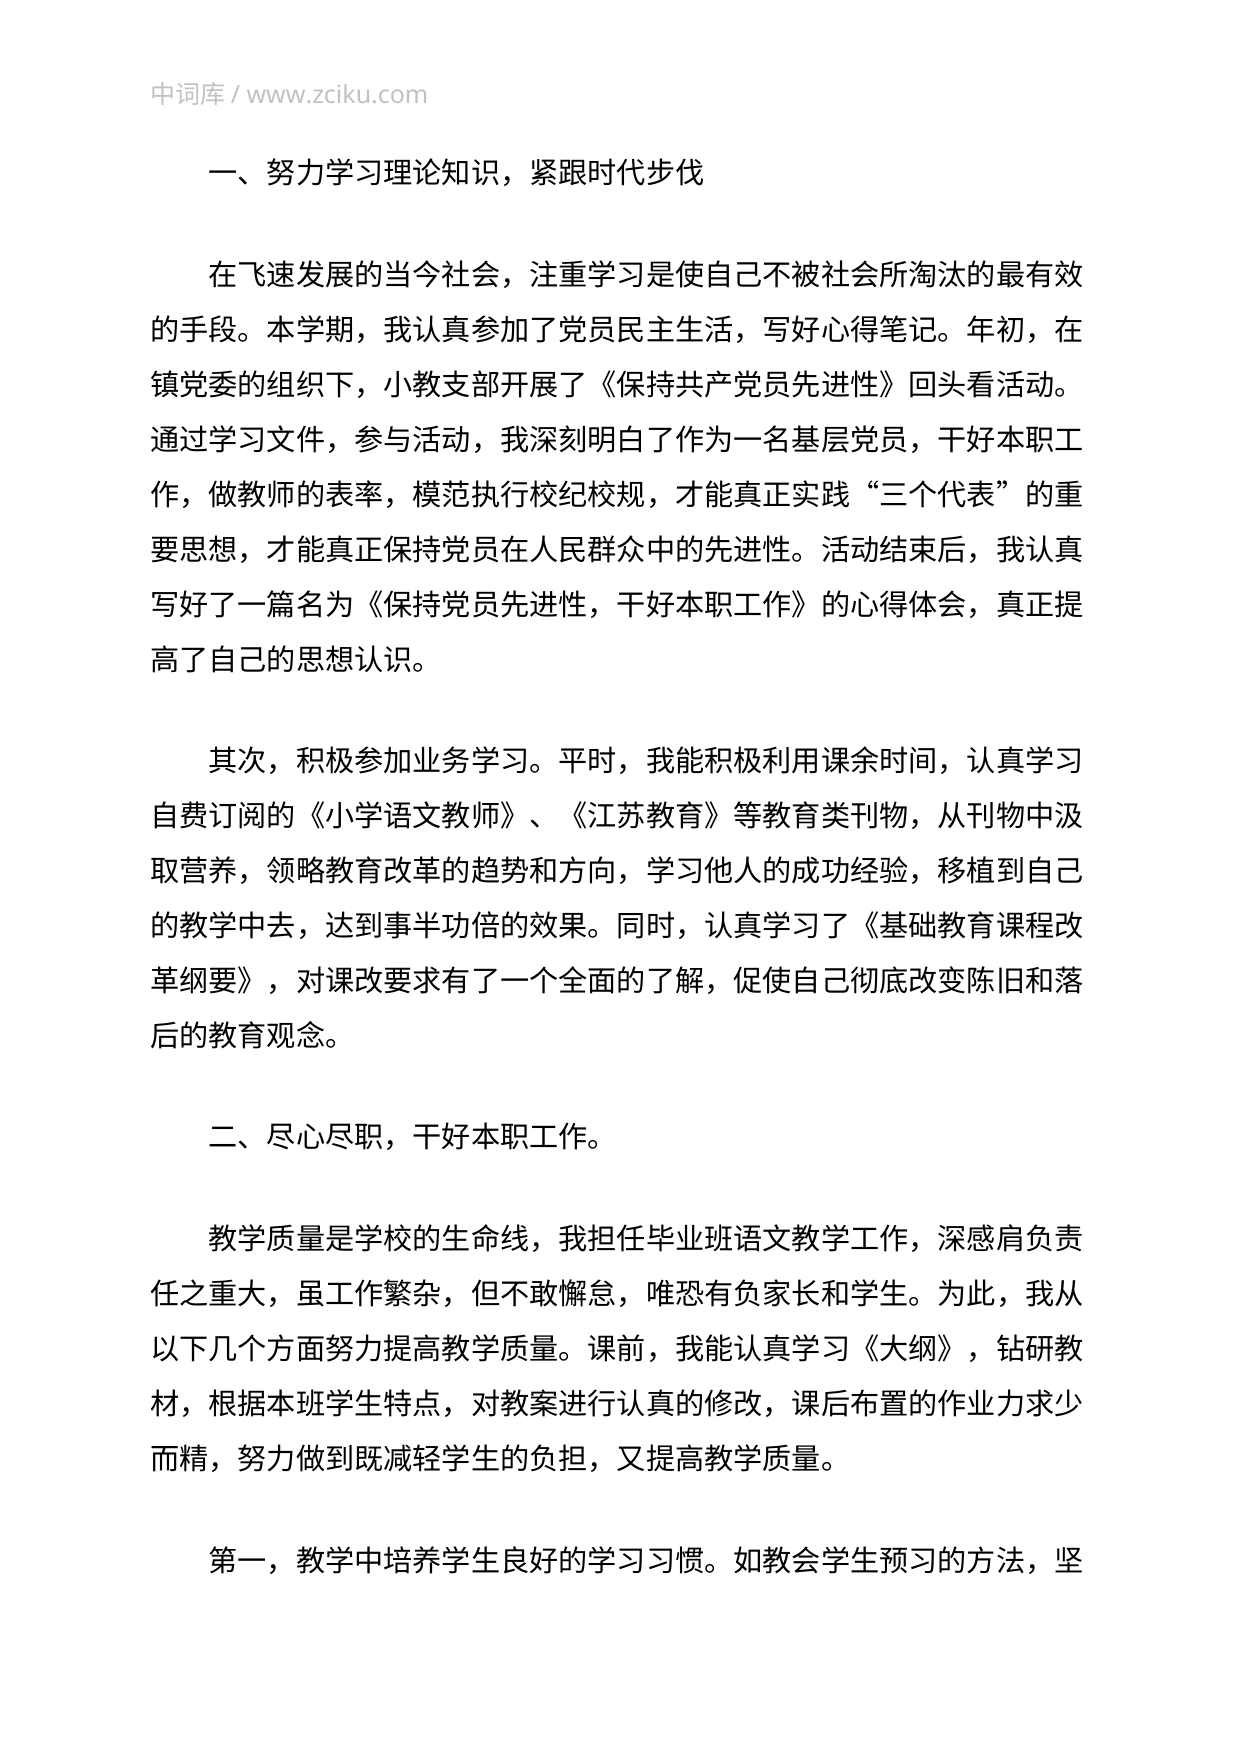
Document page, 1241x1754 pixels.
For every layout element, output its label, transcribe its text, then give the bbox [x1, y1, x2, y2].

text 在飞速发展的当今社会，注重学习是使自己不被社会所淘汰的最有效的手段。本学期，我认真参加了党员民主生活，写好心得笔记。年初，在镇党委的组织下，小教支部开展了《保持共产党员先进性》回头看活动。通过学习文件，参与活动，我深刻明白了作为一名基层党员，干好本职工作，做教师的表率，模范执行校纪校规，才能真正实践“三个代表”的重要思想，才能真正保持党员在人民群众中的先进性。活动结束后，我认真写好了一篇名为《保持党员先进性，干好本职工作》的心得体会，真正提高了自己的思想认识。 [150, 252, 1090, 678]
text 其次，积极参加业务学习。平时，我能积极利用课余时间，认真学习自费订阅的《小学语文教师》、《江苏教育》等教育类刊物，从刊物中汲取营养，领略教育改革的趋势和方向，学习他人的成功经验，移植到自己的教学中去，达到事半功倍的效果。同时，认真学习了《基础教育课程改革纲要》，对课改要求有了一个全面的了解，促使自己彻底改变陈旧和落后的教育观念。 [150, 738, 1090, 1054]
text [150, 1537, 1090, 1579]
text 教学质量是学校的生命线，我担任毕业班语文教学工作，深感肩负责任之重大，虽工作繁杂，但不敢懈怠，唯恐有负家长和学生。为此，我从以下几个方面努力提高教学质量。课前，我能认真学习《大纲》，钻研教材，根据本班学生特点，对教案进行认真的修改，课后布置的作业力求少而精，努力做到既减轻学生的负担，又提高教学质量。 [150, 1216, 1090, 1478]
text 二、尽心尽职，干好本职工作。 [150, 1114, 1090, 1156]
text 一、努力学习理论知识，紧跟时代步伐 [150, 150, 1090, 192]
